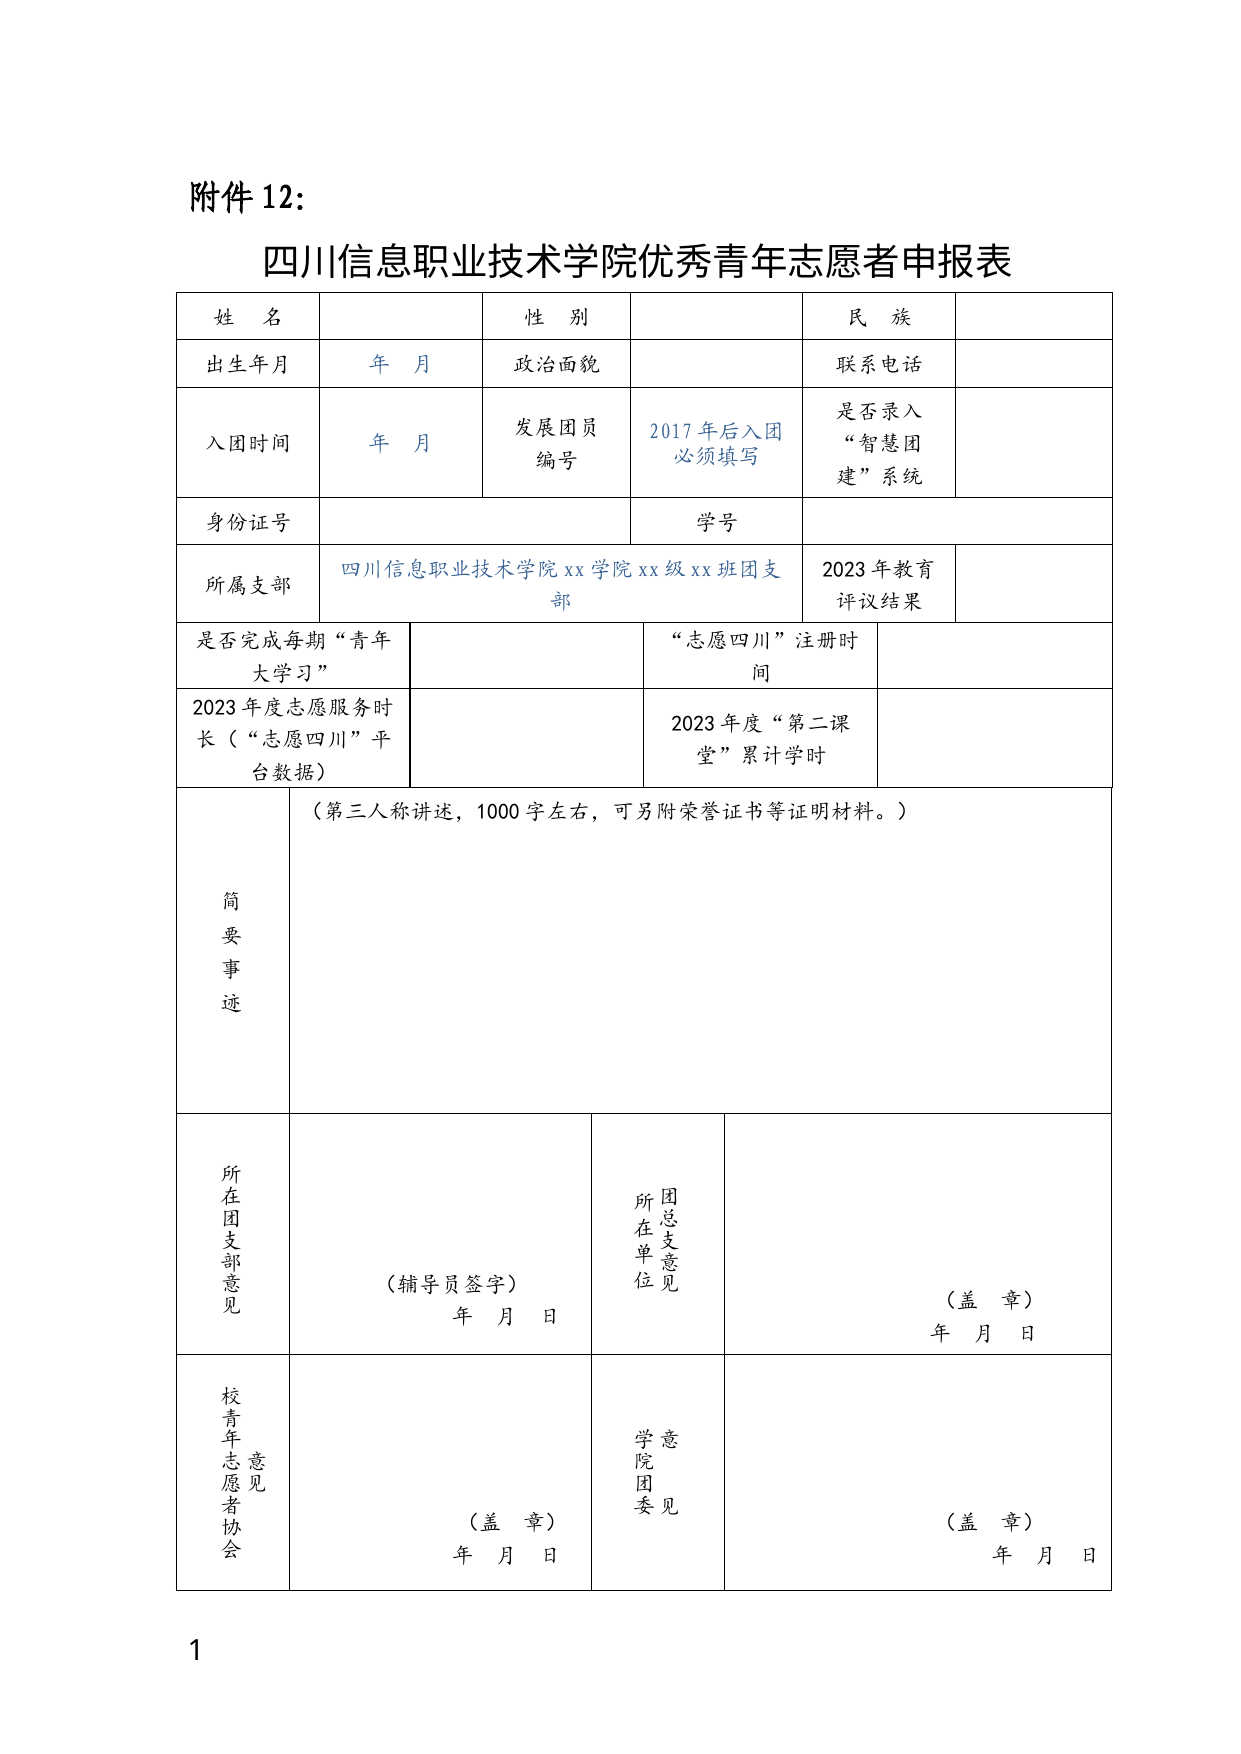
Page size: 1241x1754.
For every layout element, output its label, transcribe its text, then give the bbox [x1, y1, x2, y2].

table_cell 年 月 [320, 340, 482, 387]
table_cell [411, 689, 643, 787]
table_cell “志愿四川”注册时间 [644, 623, 877, 688]
table_cell 2023年教育评议结果 [803, 545, 955, 622]
table_cell （盖 章） 年 月 日 [725, 1355, 1111, 1590]
text 四川信息职业技术学院优秀青年志愿者申报表 [187, 227, 1053, 292]
table_cell [631, 340, 802, 387]
table_cell （盖 章） 年 月 日 [290, 1355, 591, 1590]
text 附件12： [187, 162, 1053, 227]
table_cell 2017年后入团必须填写 [631, 388, 802, 497]
table_cell 身份证号 [177, 498, 319, 544]
table_cell 是否录入“智慧团建”系统 [803, 388, 955, 497]
table_cell [803, 498, 1112, 544]
table_header 姓 名 [177, 293, 319, 339]
table_cell 发展团员 编号 [483, 388, 630, 497]
table_header [956, 293, 1112, 339]
table_cell 四川信息职业技术学院xx学院xx级xx班团支部 [320, 545, 802, 622]
table_cell 意 见 学院团委 [592, 1355, 724, 1590]
table_header [631, 293, 802, 339]
table_header [320, 293, 482, 339]
table_cell 入团时间 [177, 388, 319, 497]
table_cell [878, 689, 1112, 787]
table_cell [956, 388, 1112, 497]
table_cell 年 月 [320, 388, 482, 497]
table_cell 简 要 事 迹 [177, 788, 289, 1113]
table_cell [878, 623, 1112, 688]
table_cell 团总支意见 所在单位 [592, 1114, 724, 1354]
table_cell 2023年度“第二课堂”累计学时 [644, 689, 877, 787]
table_cell （第三人称讲述，1000字左右，可另附荣誉证书等证明材料。） [290, 788, 1111, 1113]
table_cell 出生年月 [177, 340, 319, 387]
table_cell 学号 [631, 498, 802, 544]
table_cell 政治面貌 [483, 340, 630, 387]
table_cell 是否完成每期“青年大学习” [177, 623, 409, 688]
table_cell [411, 623, 643, 688]
table_cell [956, 340, 1112, 387]
table_cell 所属支部 [177, 545, 319, 622]
table_cell 2023年度志愿服务时长（“志愿四川”平台数据） [177, 689, 409, 787]
table_cell 意见 校青年志愿者协会 [177, 1355, 289, 1590]
table_cell [320, 498, 630, 544]
table_cell [956, 545, 1112, 622]
table_cell （盖 章） 年 月 日 [725, 1114, 1111, 1354]
table_header 民族 [803, 293, 955, 339]
table_cell （辅导员签字） 年 月 日 [290, 1114, 591, 1354]
table_header 性别 [483, 293, 630, 339]
table_cell 所在团支部意见 [177, 1114, 289, 1354]
table_cell 联系电话 [803, 340, 955, 387]
